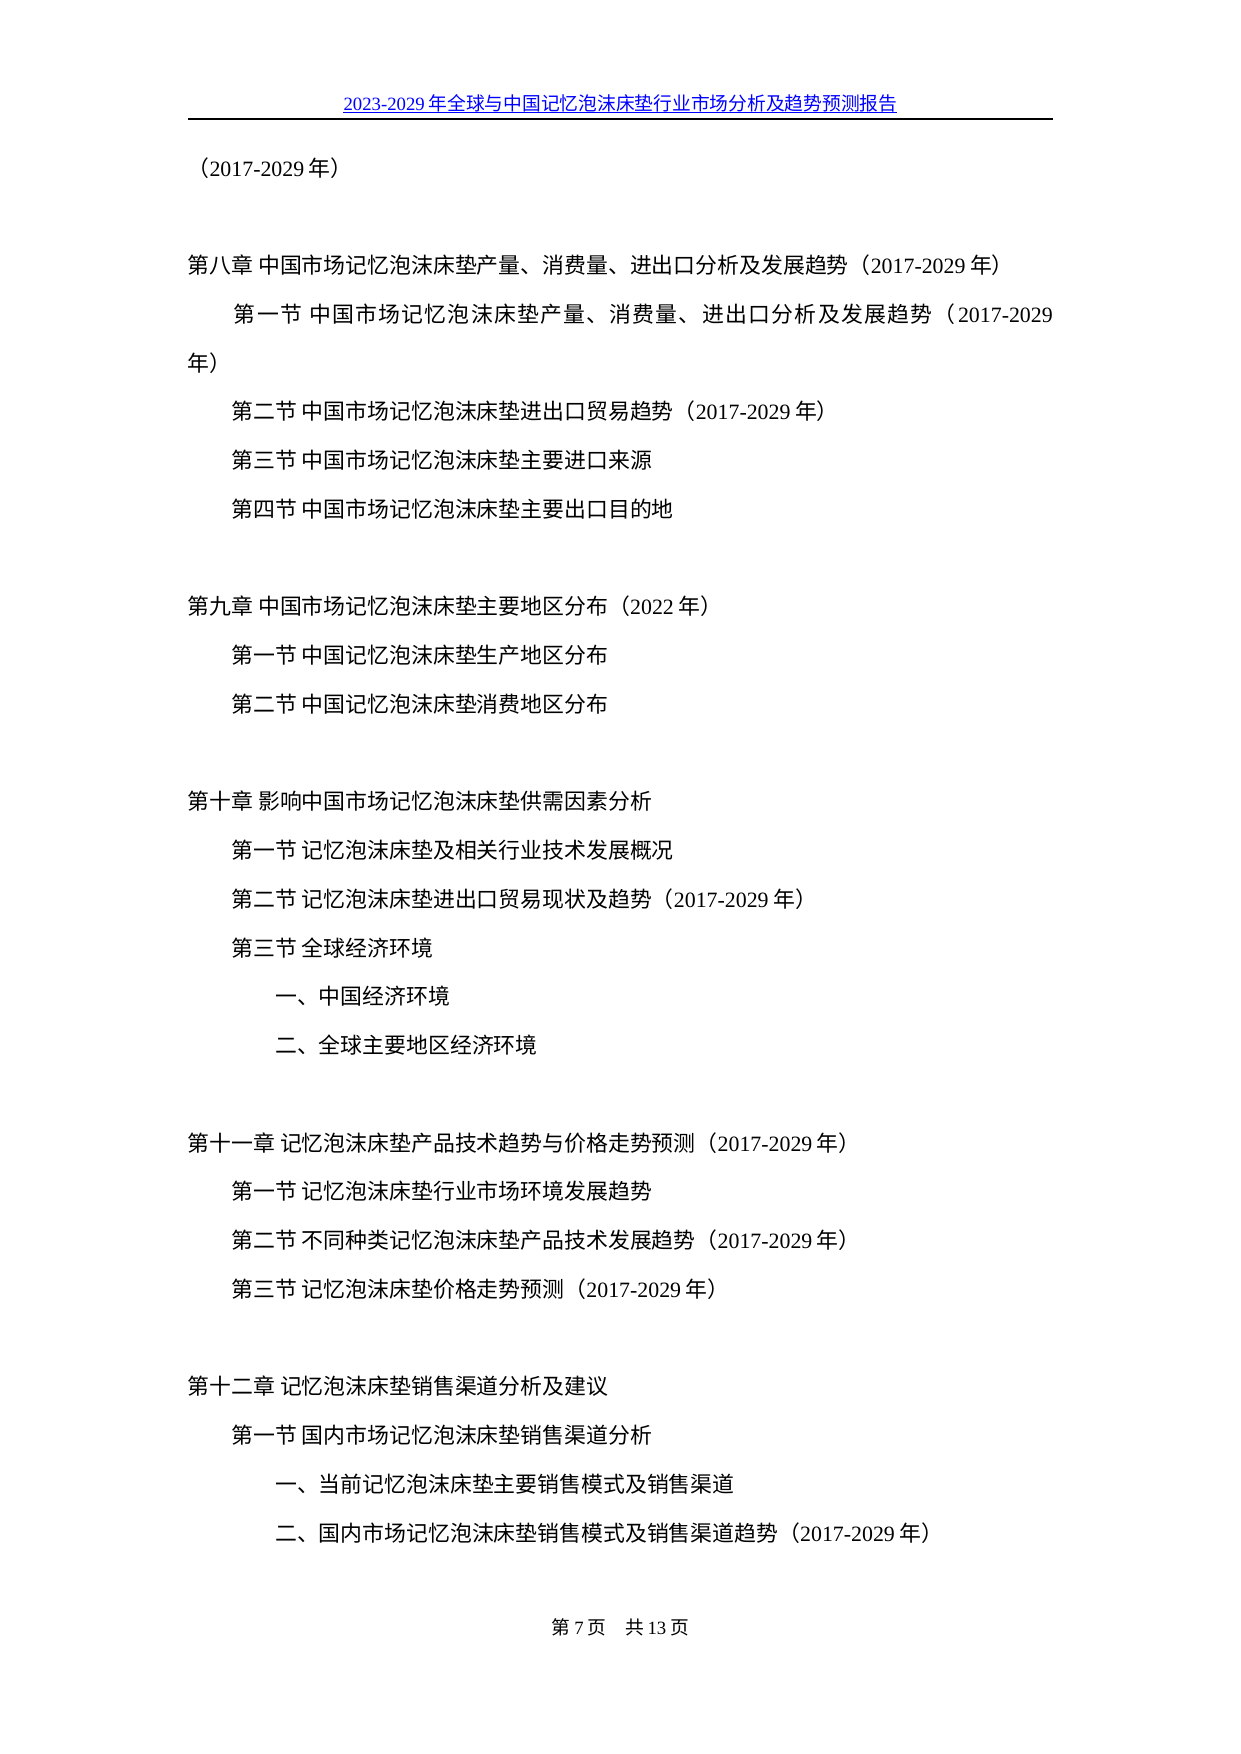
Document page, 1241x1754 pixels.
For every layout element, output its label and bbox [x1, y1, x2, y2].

text [187, 150, 1053, 1548]
